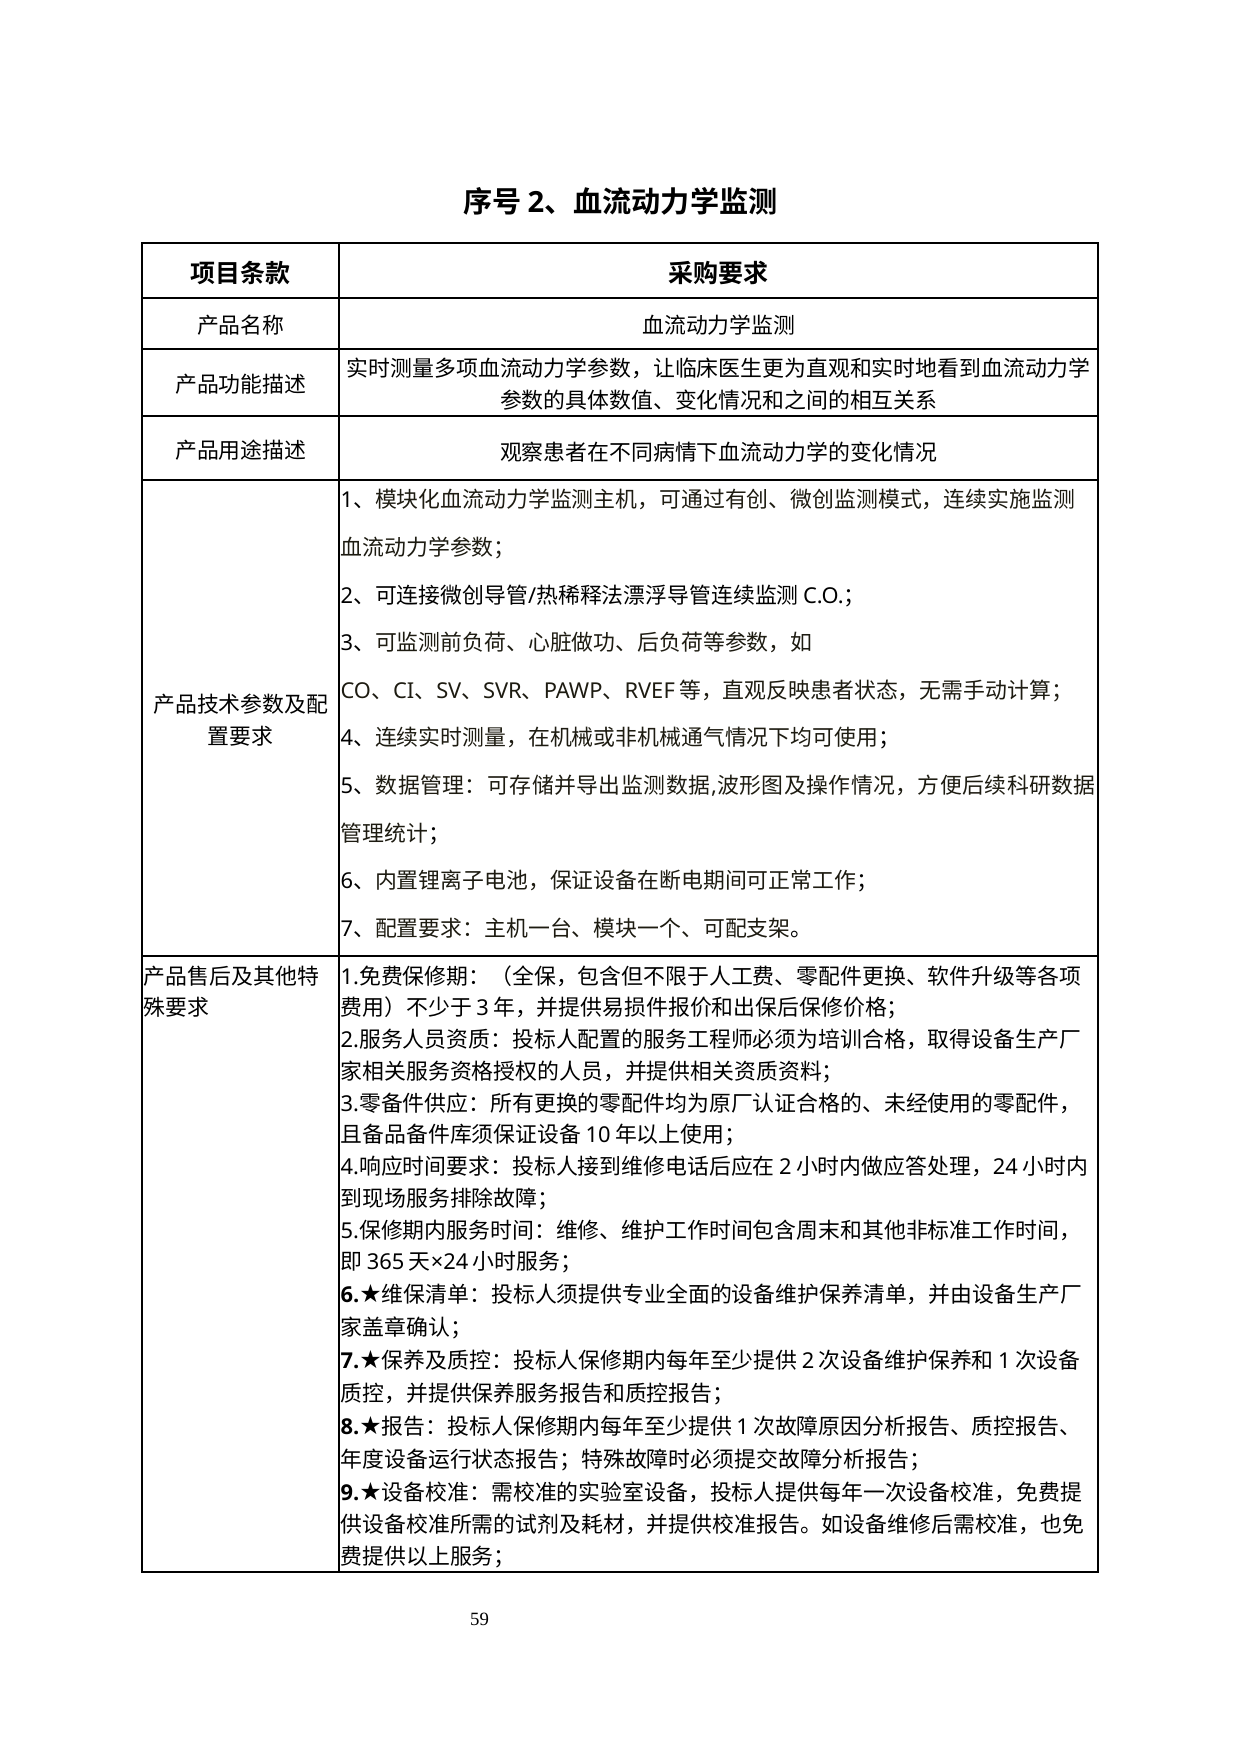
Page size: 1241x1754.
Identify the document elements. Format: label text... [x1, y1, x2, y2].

table_cell 实时测量多项血流动力学参数，让临床医生更为直观和实时地看到血流动力学参数的具体数值、变化情况和之间的相互关系 [340, 350, 1097, 415]
table_header 项目条款 [143, 244, 338, 297]
table_cell 血流动力学监测 [340, 299, 1097, 348]
table_cell 产品技术参数及配置要求 [143, 481, 338, 955]
table_header 采购要求 [340, 244, 1097, 297]
table_cell 1、模块化血流动力学监测主机，可通过有创、微创监测模式，连续实施监测血流动力学参数； 2、可连接微创导管/热稀释法漂浮导管连续监测C.O.； 3、可监测前负荷、心脏做功、后负荷等参数，如CO、CI、SV、SVR、PAWP、RVEF等，直观反映患者状态，无需手动计算； 4、连续实时测量，在机械或非机械通气情况下均可使用； 5、数据管理：可存储并导出监测数据,波形图及操作情况，方便后续科研数据管理统计； 6、内置锂离子电池，保证设备在断电期间可正常工作； 7、配置要求：主机一台、模块一个、可配支架。 [340, 481, 1097, 955]
table_cell 产品用途描述 [143, 417, 338, 479]
table_cell 观察患者在不同病情下血流动力学的变化情况 [340, 417, 1097, 479]
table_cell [340, 957, 1097, 1571]
subtitle 序号2、血流动力学监测 [187, 179, 1053, 221]
table_cell 产品名称 [143, 299, 338, 348]
table_cell 产品售后及其他特殊要求 [143, 957, 338, 1571]
table_cell 产品功能描述 [143, 350, 338, 415]
